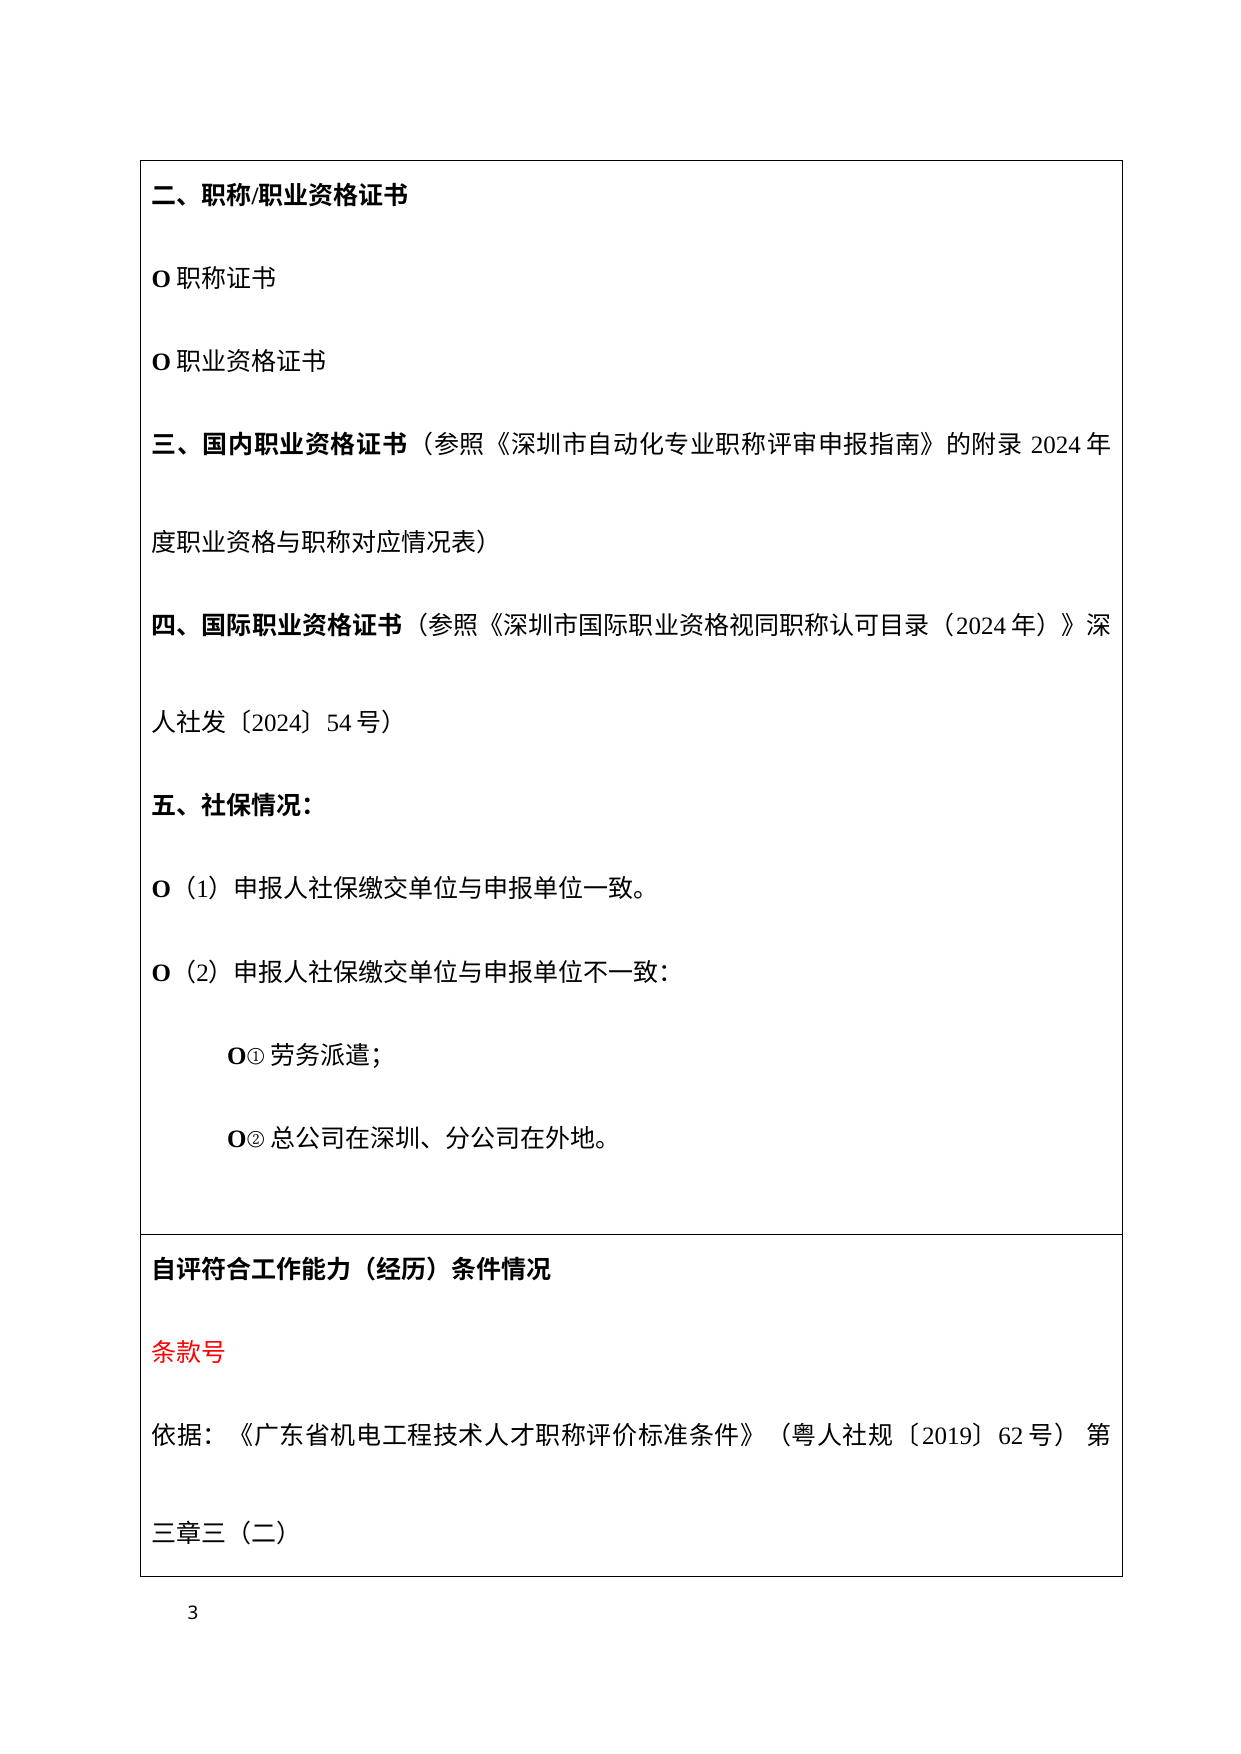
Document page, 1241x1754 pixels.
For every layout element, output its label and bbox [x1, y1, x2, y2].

table_cell [141, 1235, 1122, 1576]
table_cell [141, 161, 1122, 1234]
